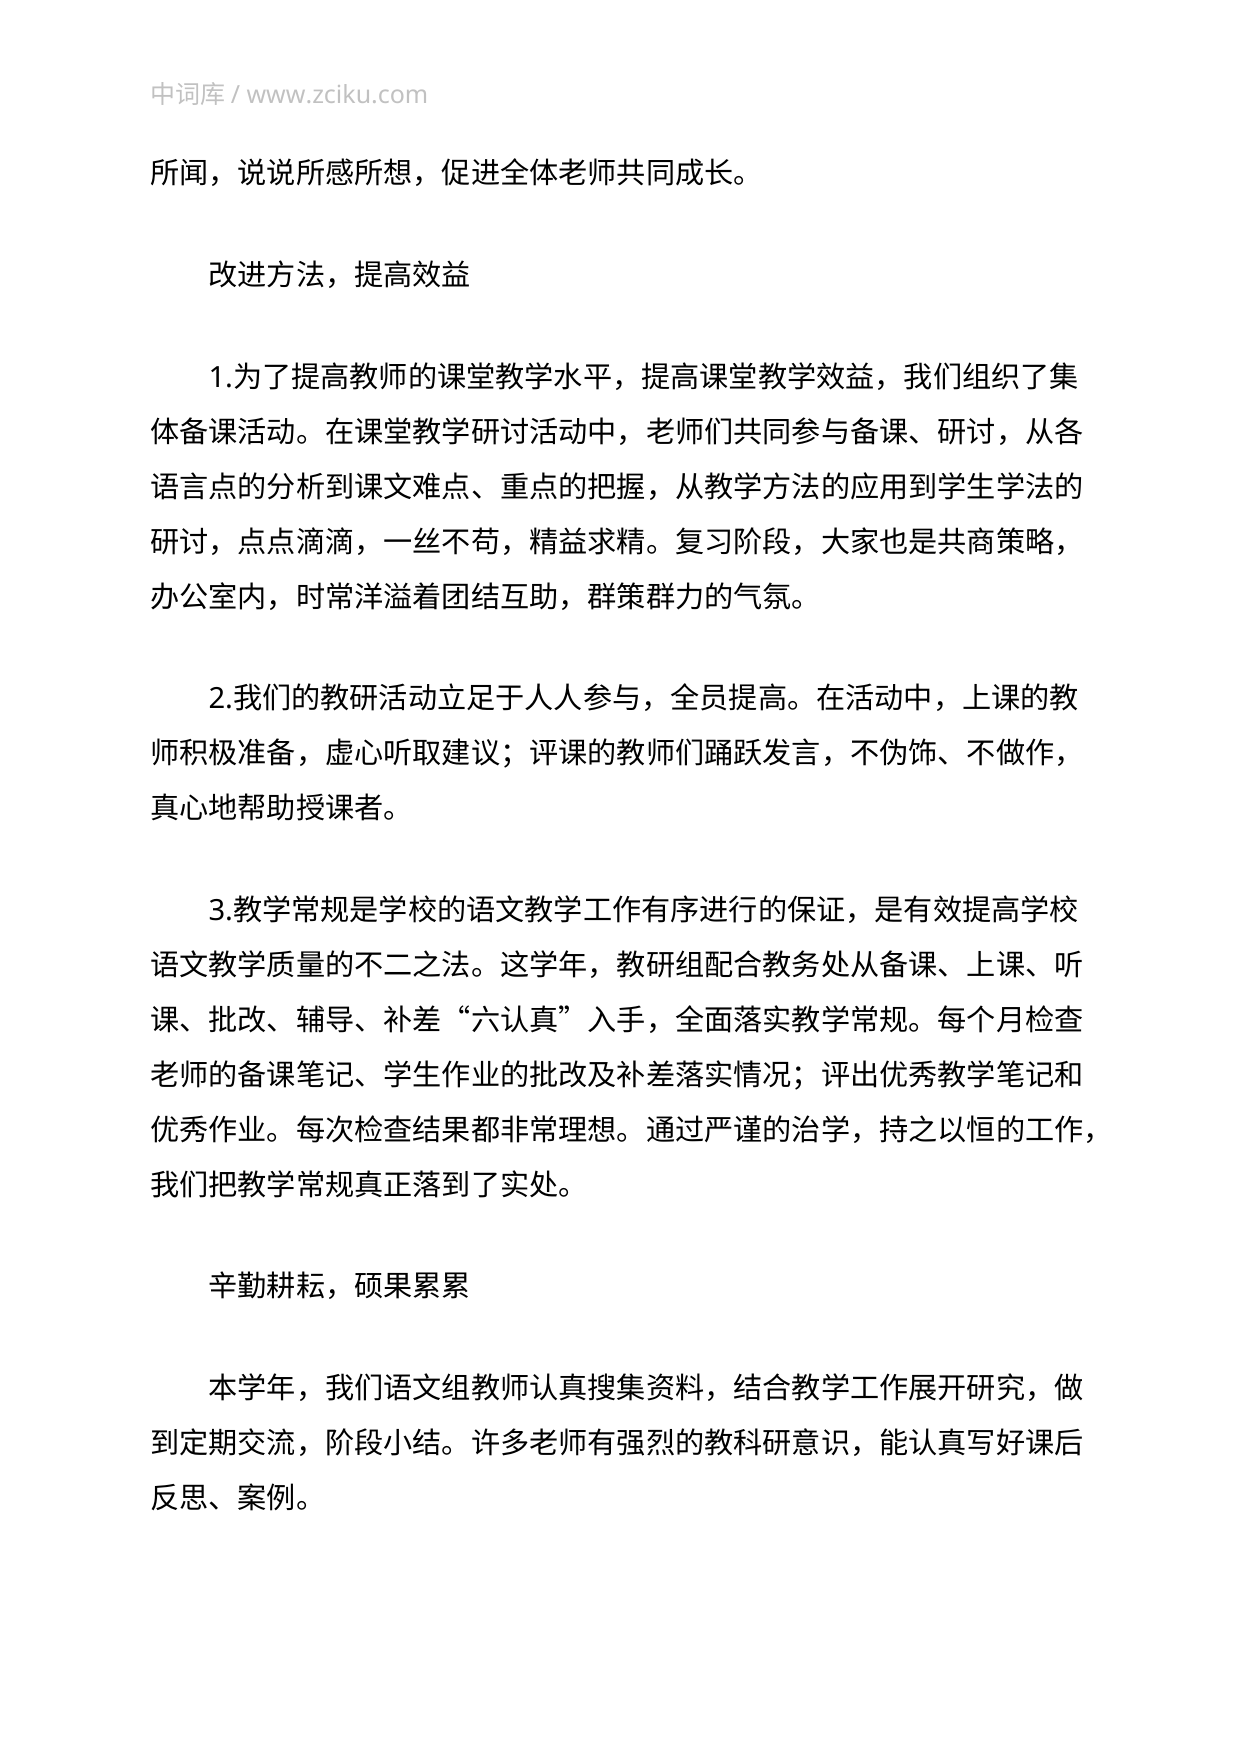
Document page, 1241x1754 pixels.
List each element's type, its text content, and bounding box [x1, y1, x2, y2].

text 辛勤耕耘，硕果累累 [150, 1263, 1090, 1305]
text 3.教学常规是学校的语文教学工作有序进行的保证，是有效提高学校语文教学质量的不二之法。这学年，教研组配合教务处从备课、上课、听课、批改、辅导、补差“六认真”入手，全面落实教学常规。每个月检查老师的备课笔记、学生作业的批改及补差落实情况；评出优秀教学笔记和优秀作业。每次检查结果都非常理想。通过严谨的治学，持之以恒的工作，我们把教学常规真正落到了实处。 [150, 887, 1090, 1203]
text 2.我们的教研活动立足于人人参与，全员提高。在活动中，上课的教师积极准备，虚心听取建议；评课的教师们踊跃发言，不伪饰、不做作，真心地帮助授课者。 [150, 675, 1090, 827]
text 改进方法，提高效益 [150, 252, 1090, 294]
text 本学年，我们语文组教师认真搜集资料，结合教学工作展开研究，做到定期交流，阶段小结。许多老师有强烈的教科研意识，能认真写好课后反思、案例。 [150, 1365, 1090, 1517]
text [150, 150, 1090, 192]
text 1.为了提高教师的课堂教学水平，提高课堂教学效益，我们组织了集体备课活动。在课堂教学研讨活动中，老师们共同参与备课、研讨，从各语言点的分析到课文难点、重点的把握，从教学方法的应用到学生学法的研讨，点点滴滴，一丝不苟，精益求精。复习阶段，大家也是共商策略，办公室内，时常洋溢着团结互助，群策群力的气氛。 [150, 353, 1090, 616]
